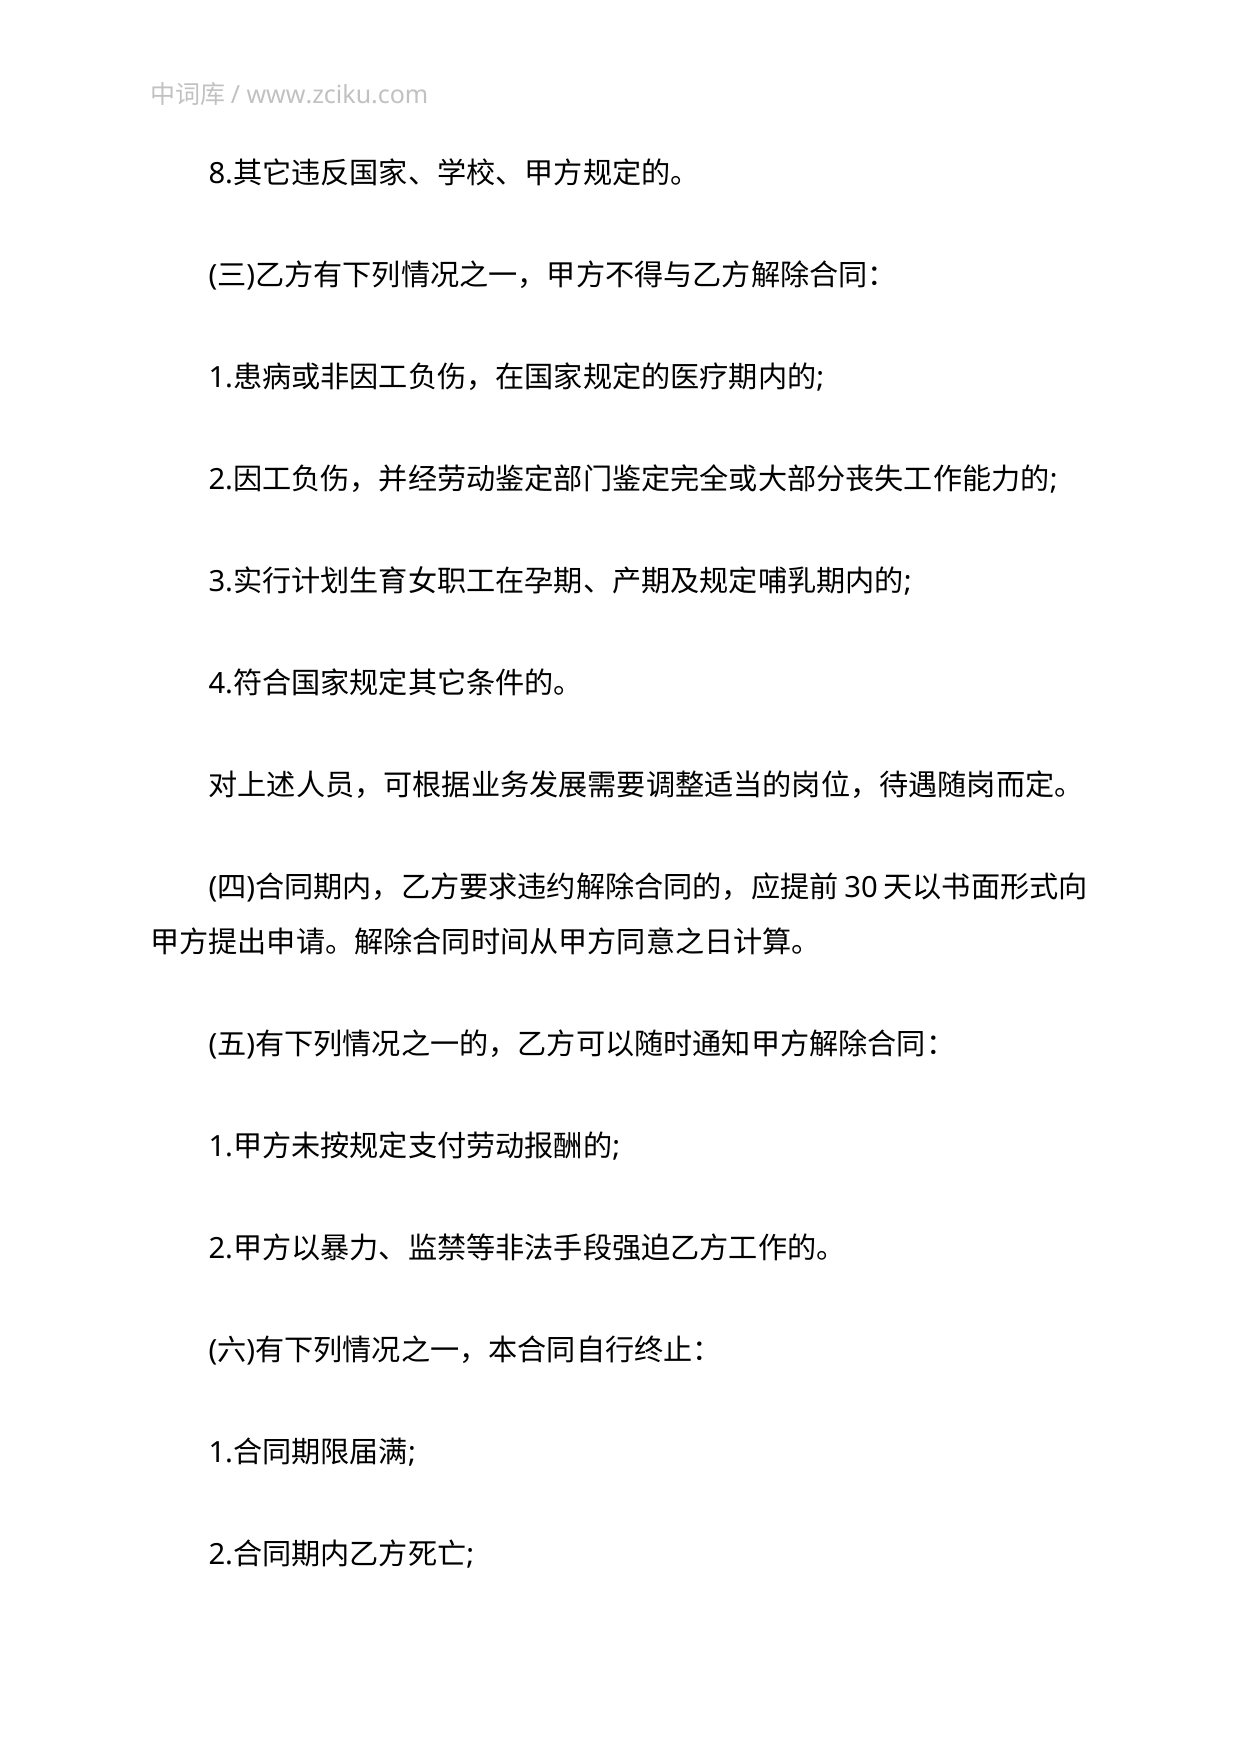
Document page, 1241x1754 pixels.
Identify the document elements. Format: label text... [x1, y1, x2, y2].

text 2.甲方以暴力、监禁等非法手段强迫乙方工作的。 [150, 1224, 1090, 1267]
text (五)有下列情况之一的，乙方可以随时通知甲方解除合同： [150, 1020, 1090, 1063]
text 1.患病或非因工负伤，在国家规定的医疗期内的; [150, 354, 1090, 396]
text (六)有下列情况之一，本合同自行终止： [150, 1326, 1090, 1369]
text 1.合同期限届满; [150, 1428, 1090, 1471]
text 2.合同期内乙方死亡; [150, 1530, 1090, 1573]
text (三)乙方有下列情况之一，甲方不得与乙方解除合同： [150, 252, 1090, 294]
text (四)合同期内，乙方要求违约解除合同的，应提前30天以书面形式向甲方提出申请。解除合同时间从甲方同意之日计算。 [150, 864, 1090, 961]
text 2.因工负伤，并经劳动鉴定部门鉴定完全或大部分丧失工作能力的; [150, 456, 1090, 498]
text 8.其它违反国家、学校、甲方规定的。 [150, 150, 1090, 192]
text 1.甲方未按规定支付劳动报酬的; [150, 1122, 1090, 1165]
text 3.实行计划生育女职工在孕期、产期及规定哺乳期内的; [150, 558, 1090, 600]
text 4.符合国家规定其它条件的。 [150, 660, 1090, 702]
text 对上述人员，可根据业务发展需要调整适当的岗位，待遇随岗而定。 [150, 762, 1090, 804]
